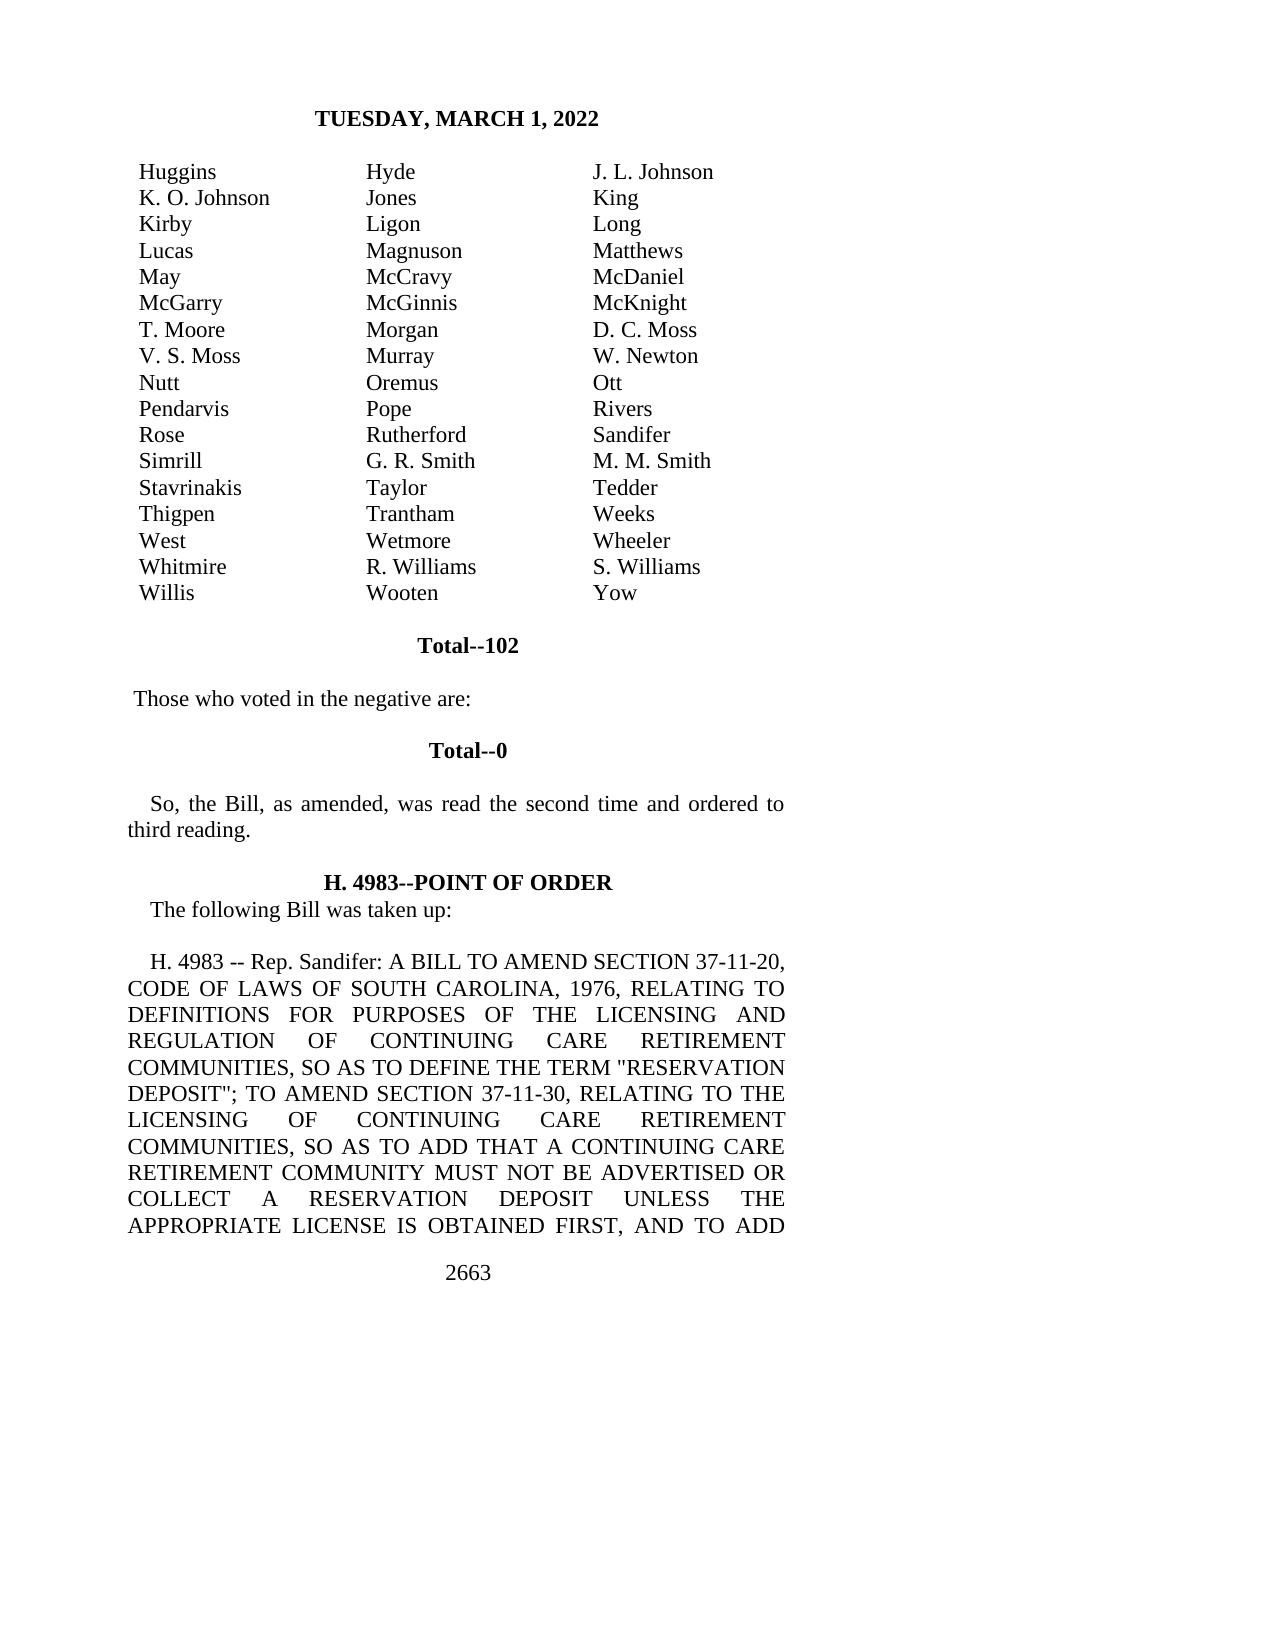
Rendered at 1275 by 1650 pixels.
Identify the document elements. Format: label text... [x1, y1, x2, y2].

table_cell Rose [128, 421, 354, 448]
table_cell Rutherford [355, 421, 581, 448]
table_cell Wetmore [355, 527, 581, 553]
table_cell Trantham [355, 500, 581, 527]
table_cell Magnuson [355, 237, 581, 263]
table_cell McCravy [355, 263, 581, 289]
table_cell Oremus [355, 369, 581, 395]
table_cell Whitmire [128, 553, 354, 579]
table_cell Kirby [128, 210, 354, 237]
table_cell May [128, 263, 354, 289]
table_cell Nutt [128, 369, 354, 395]
table_cell Pope [355, 395, 581, 421]
table_cell Jones [355, 184, 581, 210]
table_cell Ott [581, 369, 808, 395]
table_cell Weeks [581, 500, 808, 527]
text Total--0 [127, 737, 786, 764]
table_cell T. Moore [128, 316, 354, 342]
table_cell West [128, 527, 354, 553]
table_cell Lucas [128, 237, 354, 263]
table_cell Murray [355, 342, 581, 368]
table_cell W. Newton [581, 342, 808, 368]
table_cell D. C. Moss [581, 316, 808, 342]
text H. 4983--POINT OF ORDER [127, 869, 786, 896]
table_cell Yow [581, 579, 808, 606]
text Those who voted in the negative are: [127, 685, 786, 711]
table_cell Rivers [581, 395, 808, 421]
table_cell Long [581, 210, 808, 237]
table_cell King [581, 184, 808, 210]
table_cell J. L. Johnson [581, 158, 808, 184]
table_cell Wheeler [581, 527, 808, 553]
table_cell G. R. Smith [355, 448, 581, 474]
table_cell R. Williams [355, 553, 581, 579]
table_cell Stavrinakis [128, 474, 354, 500]
table_cell M. M. Smith [581, 448, 808, 474]
text Total--102 [127, 632, 786, 658]
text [127, 948, 786, 1238]
table_cell Tedder [581, 474, 808, 500]
table_cell McGinnis [355, 290, 581, 316]
table_cell Matthews [581, 237, 808, 263]
table_cell Morgan [355, 316, 581, 342]
table_cell Ligon [355, 210, 581, 237]
table_cell V. S. Moss [128, 342, 354, 368]
table_cell McGarry [128, 290, 354, 316]
table_cell McKnight [581, 290, 808, 316]
table_cell S. Williams [581, 553, 808, 579]
table_cell Sandifer [581, 421, 808, 448]
table_cell Pendarvis [128, 395, 354, 421]
table_cell McDaniel [581, 263, 808, 289]
text So, the Bill, as amended, was read the second time and ordered to third reading. [127, 790, 786, 843]
table_cell Willis [128, 579, 354, 606]
table_cell Wooten [355, 579, 581, 606]
table_cell K. O. Johnson [128, 184, 354, 210]
text The following Bill was taken up: [127, 896, 786, 922]
table_cell Thigpen [128, 500, 354, 527]
table_cell Taylor [355, 474, 581, 500]
table_cell Huggins [128, 158, 354, 184]
table_cell Simrill [128, 448, 354, 474]
table_cell Hyde [355, 158, 581, 184]
